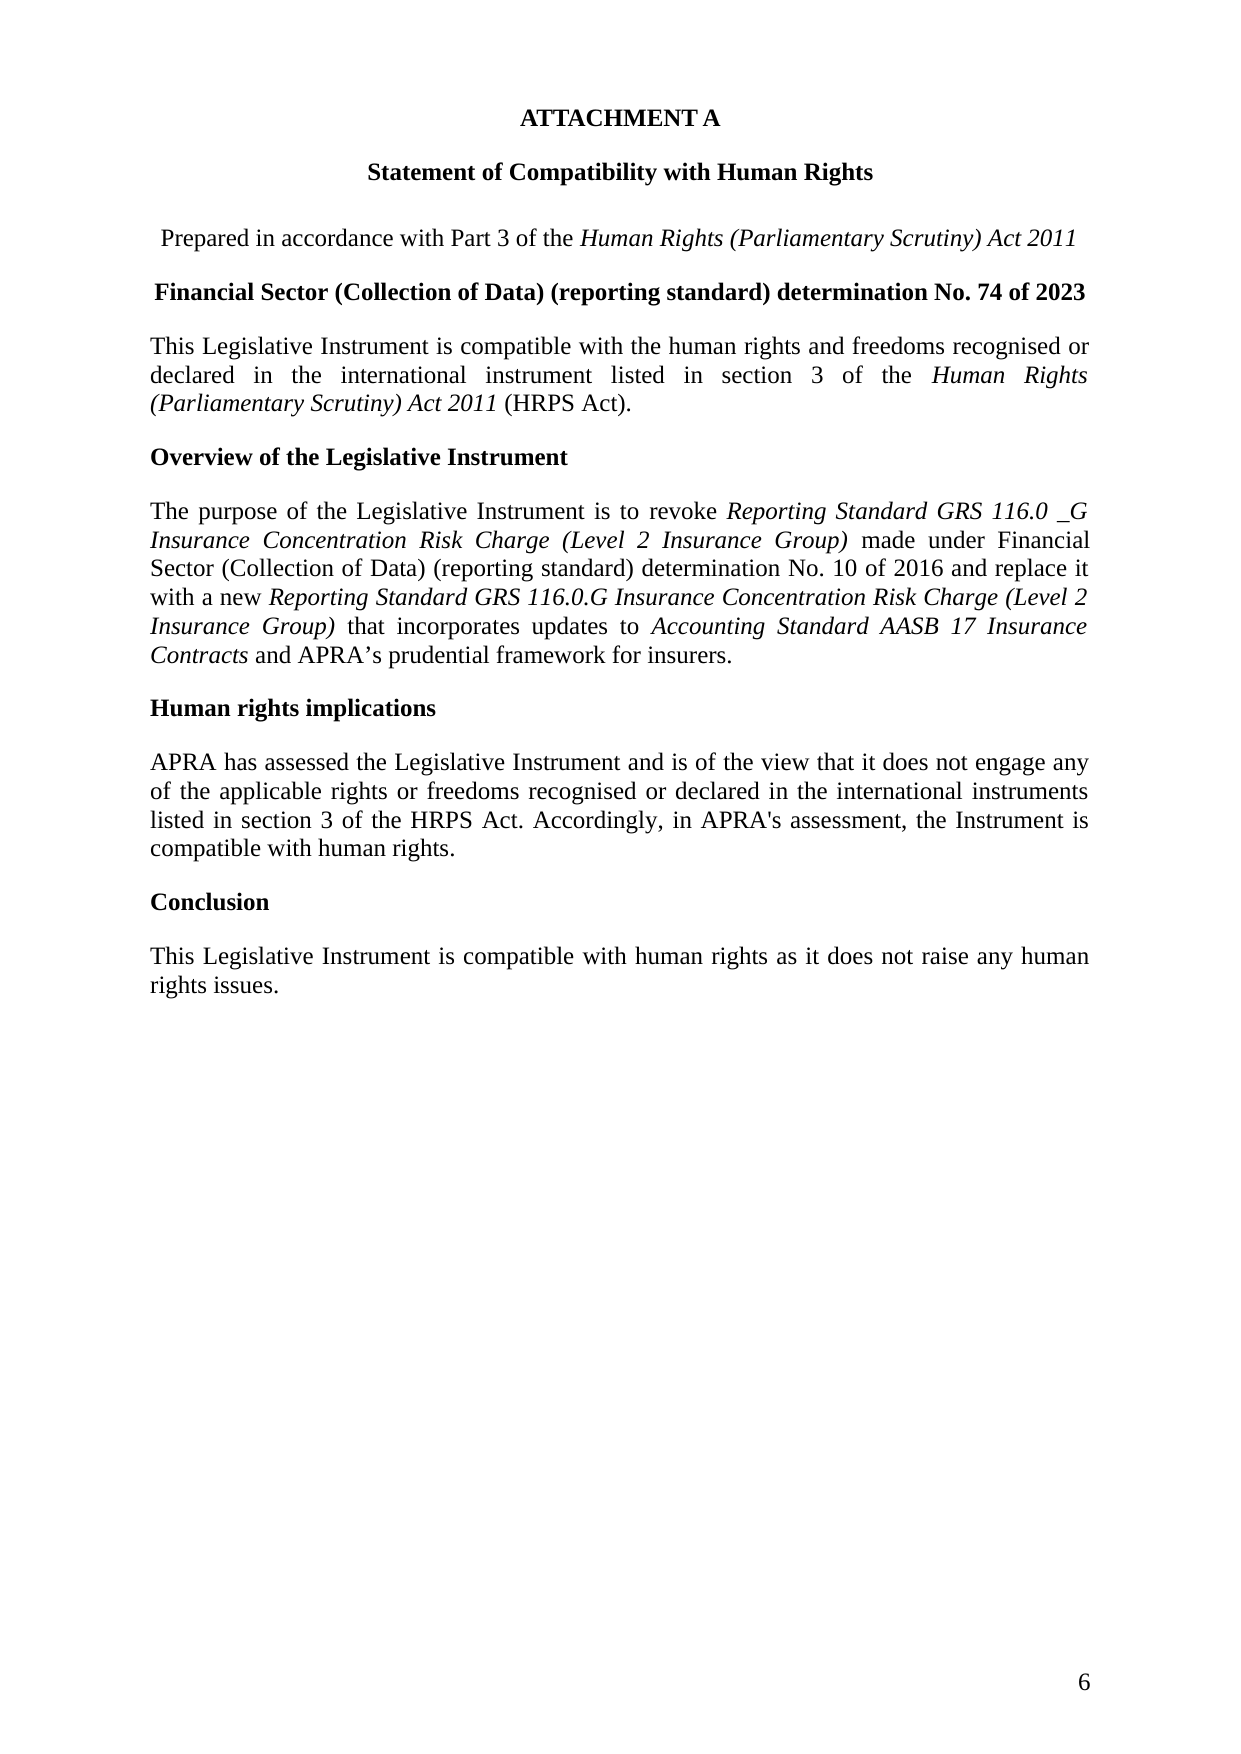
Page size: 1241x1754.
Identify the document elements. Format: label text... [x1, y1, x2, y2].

subtitle ATTACHMENT A [150, 103, 1090, 132]
subtitle Statement of Compatibility with Human Rights [150, 157, 1090, 186]
text This Legislative Instrument is compatible with human rights as it does not raise any human rights issues. [150, 941, 1090, 998]
text Conclusion [150, 887, 1090, 916]
text Financial Sector (Collection of Data) (reporting standard) determination No. 74 of 2023 [150, 277, 1090, 306]
subtitle Prepared in accordance with Part 3 of the Human Rights (Parliamentary Scrutiny) Act 2011 [150, 223, 1090, 252]
text Human rights implications [150, 693, 1090, 722]
text This Legislative Instrument is compatible with the human rights and freedoms recognised or declared in the international instrument listed in section 3 of the Human Rights (Parliamentary Scrutiny) Act 2011 (HRPS Act). [150, 331, 1090, 417]
text Overview of the Legislative Instrument [150, 442, 1090, 471]
text APRA has assessed the Legislative Instrument and is of the view that it does not engage any of the applicable rights or freedoms recognised or declared in the international instruments listed in section 3 of the HRPS Act. Accordingly, in APRA's assessment, the Instrument is compatible with human rights. [150, 747, 1090, 862]
text The purpose of the Legislative Instrument is to revoke Reporting Standard GRS 116.0 _G Insurance Concentration Risk Charge (Level 2 Insurance Group) made under Financial Sector (Collection of Data) (reporting standard) determination No. 10 of 2016 and replace it with a new Reporting Standard GRS 116.0.G Insurance Concentration Risk Charge (Level 2 Insurance Group) that incorporates updates to Accounting Standard AASB 17 Insurance Contracts and APRA’s prudential framework for insurers. [150, 496, 1090, 668]
